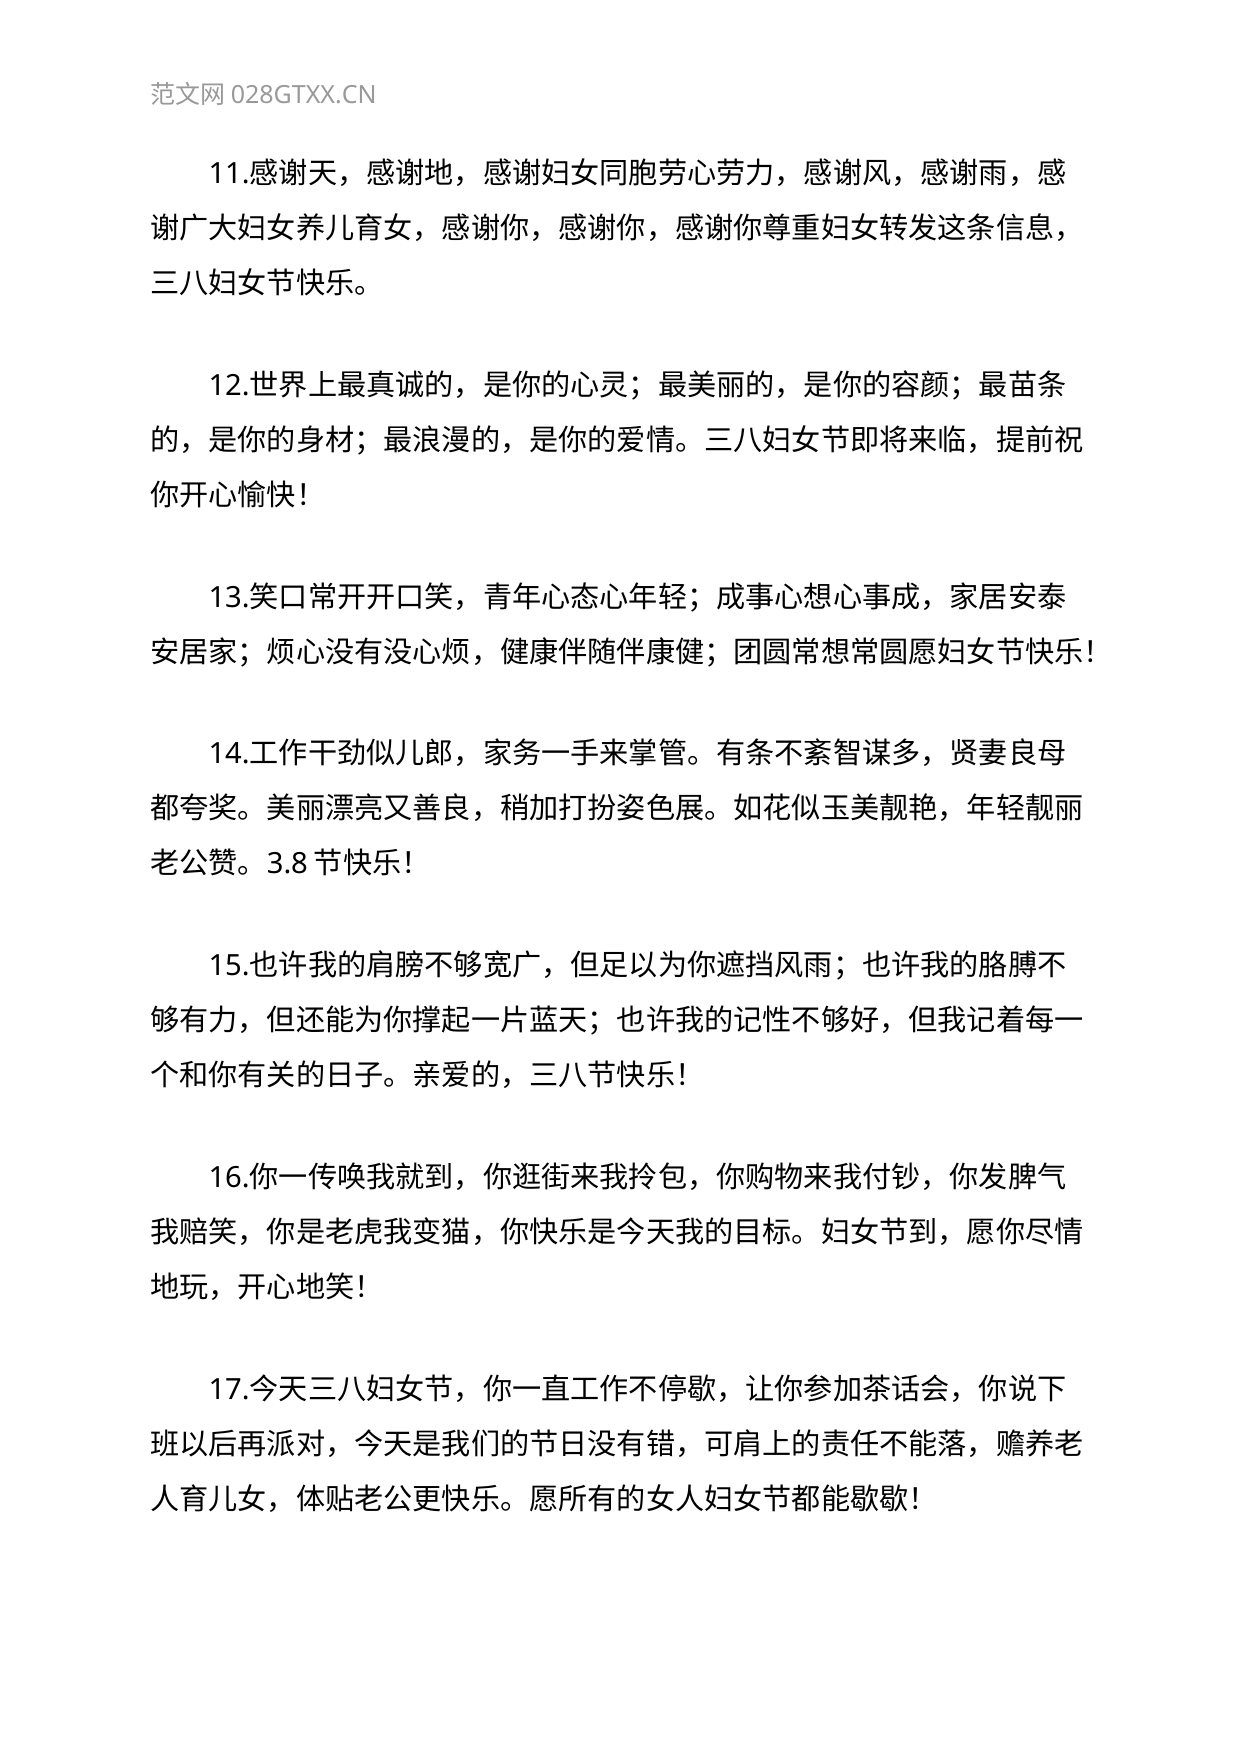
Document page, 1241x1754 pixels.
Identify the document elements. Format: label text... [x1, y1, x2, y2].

text 15.也许我的肩膀不够宽广，但足以为你遮挡风雨；也许我的胳膊不够有力，但还能为你撑起一片蓝天；也许我的记性不够好，但我记着每一个和你有关的日子。亲爱的，三八节快乐！ [150, 942, 1090, 1094]
text 12.世界上最真诚的，是你的心灵；最美丽的，是你的容颜；最苗条的，是你的身材；最浪漫的，是你的爱情。三八妇女节即将来临，提前祝你开心愉快！ [150, 362, 1090, 514]
text 11.感谢天，感谢地，感谢妇女同胞劳心劳力，感谢风，感谢雨，感谢广大妇女养儿育女，感谢你，感谢你，感谢你尊重妇女转发这条信息，三八妇女节快乐。 [150, 150, 1090, 302]
text 17.今天三八妇女节，你一直工作不停歇，让你参加茶话会，你说下班以后再派对，今天是我们的节日没有错，可肩上的责任不能落，赡养老人育儿女，体贴老公更快乐。愿所有的女人妇女节都能歇歇！ [150, 1365, 1090, 1517]
text 14.工作干劲似儿郎，家务一手来掌管。有条不紊智谋多，贤妻良母都夸奖。美丽漂亮又善良，稍加打扮姿色展。如花似玉美靓艳，年轻靓丽老公赞。3.8节快乐！ [150, 730, 1090, 882]
text 16.你一传唤我就到，你逛街来我拎包，你购物来我付钞，你发脾气我赔笑，你是老虎我变猫，你快乐是今天我的目标。妇女节到，愿你尽情地玩，开心地笑！ [150, 1154, 1090, 1306]
text 13.笑口常开开口笑，青年心态心年轻；成事心想心事成，家居安泰安居家；烦心没有没心烦，健康伴随伴康健；团圆常想常圆愿妇女节快乐！ [150, 573, 1090, 671]
